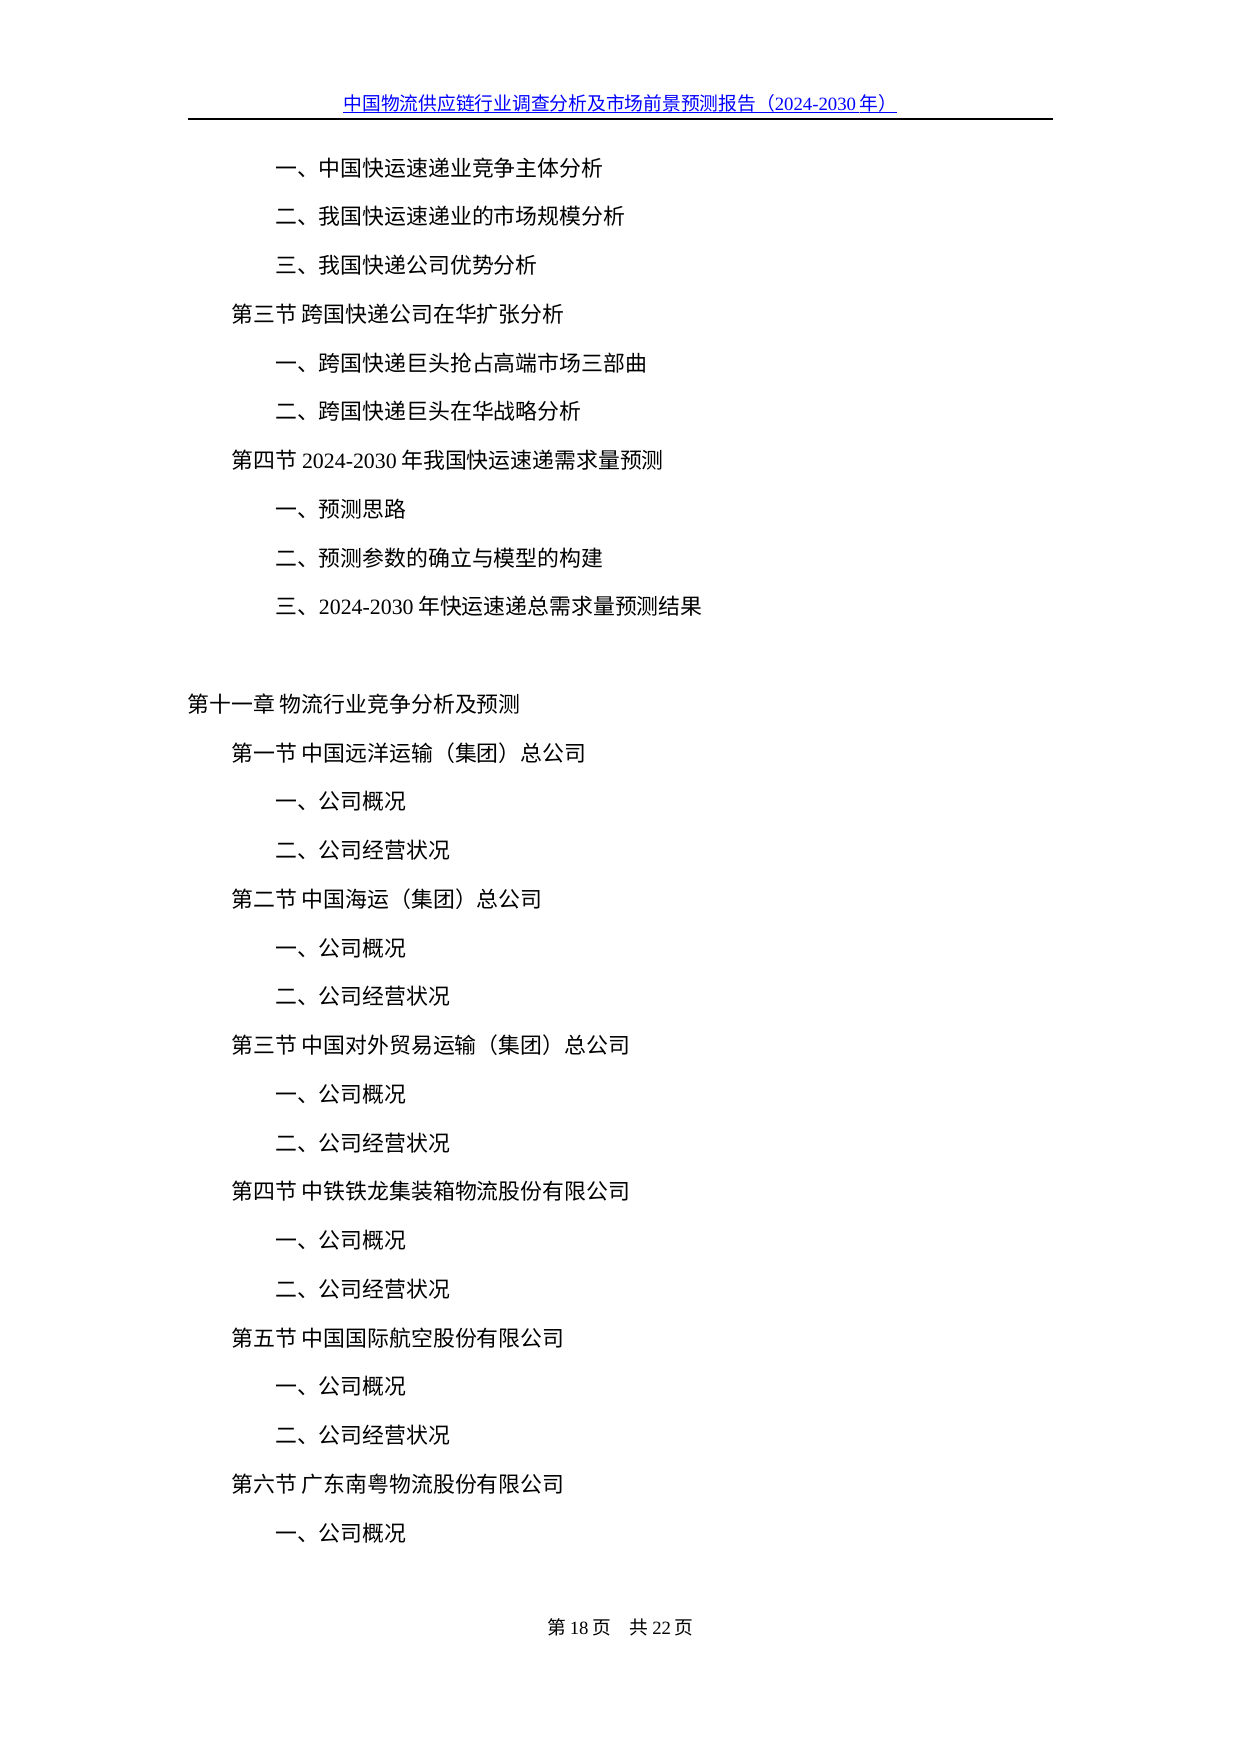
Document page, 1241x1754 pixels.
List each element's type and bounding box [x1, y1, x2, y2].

text [187, 150, 1053, 1548]
